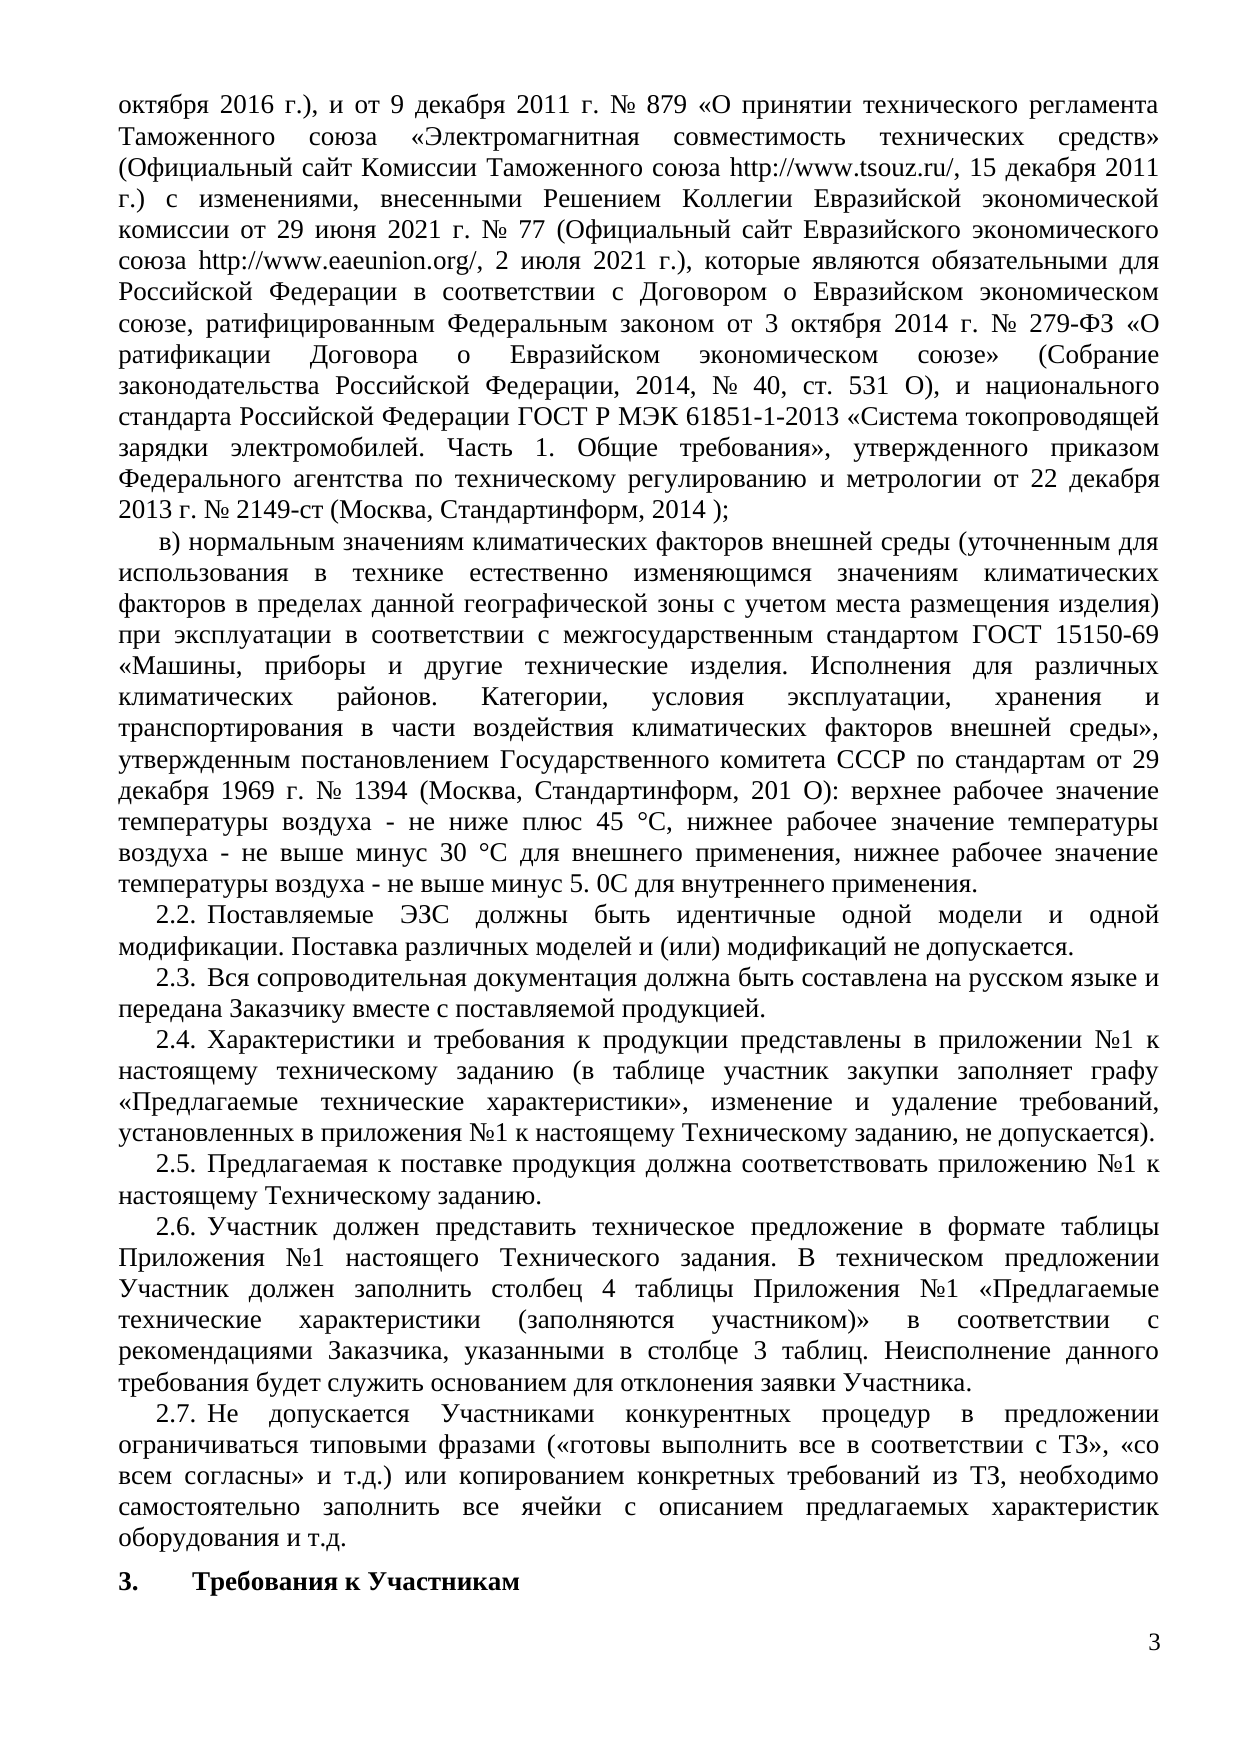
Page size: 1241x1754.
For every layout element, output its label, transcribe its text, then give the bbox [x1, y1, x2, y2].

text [118, 89, 1161, 525]
list Вся сопроводительная документация должна быть составлена на русском языке и передана Заказчику вместе с поставляемой продукцией. [118, 961, 1161, 1023]
list Требования к Участникам [103, 1565, 1161, 1596]
list Характеристики и требования к продукции представлены в приложении №1 к настоящему техническому заданию (в таблице участник закупки заполняет графу «Предлагаемые технические характеристики», изменение и удаление требований, установленных в приложения №1 к настоящему Техническому заданию, не допускается). [118, 1023, 1161, 1148]
list Предлагаемая к поставке продукция должна соответствовать приложению №1 к настоящему Техническому заданию. [118, 1148, 1161, 1210]
list Поставляемые ЭЗС должны быть идентичные одной модели и одной модификации. Поставка различных моделей и (или) модификаций не допускается. [118, 898, 1161, 961]
text в) нормальным значениям климатических факторов внешней среды (уточненным для использования в технике естественно изменяющимся значениям климатических факторов в пределах данной географической зоны с учетом места размещения изделия) при эксплуатации в соответствии с межгосударственным стандартом ГОСТ 15150-69 «Машины, приборы и другие технические изделия. Исполнения для различных климатических районов. Категории, условия эксплуатации, хранения и транспортирования в части воздействия климатических факторов внешней среды», утвержденным постановлением Государственного комитета СССР по стандартам от 29 декабря 1969 г. № 1394 (Москва, Стандартинформ, 201 О): верхнее рабочее значение температуры воздуха - не ниже плюс 45 °С, нижнее рабочее значение температуры воздуха - не выше минус 30 °С для внешнего применения, нижнее рабочее значение температуры воздуха - не выше минус 5. 0С для внутреннего применения. [118, 525, 1161, 898]
list Не допускается Участниками конкурентных процедур в предложении ограничиваться типовыми фразами («готовы выполнить все в соответствии с ТЗ», «со всем согласны» и т.д.) или копированием конкретных требований из ТЗ, необходимо самостоятельно заполнить все ячейки с описанием предлагаемых характеристик оборудования и т.д. [118, 1397, 1161, 1552]
list Участник должен представить техническое предложение в формате таблицы Приложения №1 настоящего Технического задания. В техническом предложении Участник должен заполнить столбец 4 таблицы Приложения №1 «Предлагаемые технические характеристики (заполняются участником)» в соответствии с рекомендациями Заказчика, указанными в столбце 3 таблиц. Неисполнение данного требования будет служить основанием для отклонения заявки Участника. [118, 1210, 1161, 1397]
